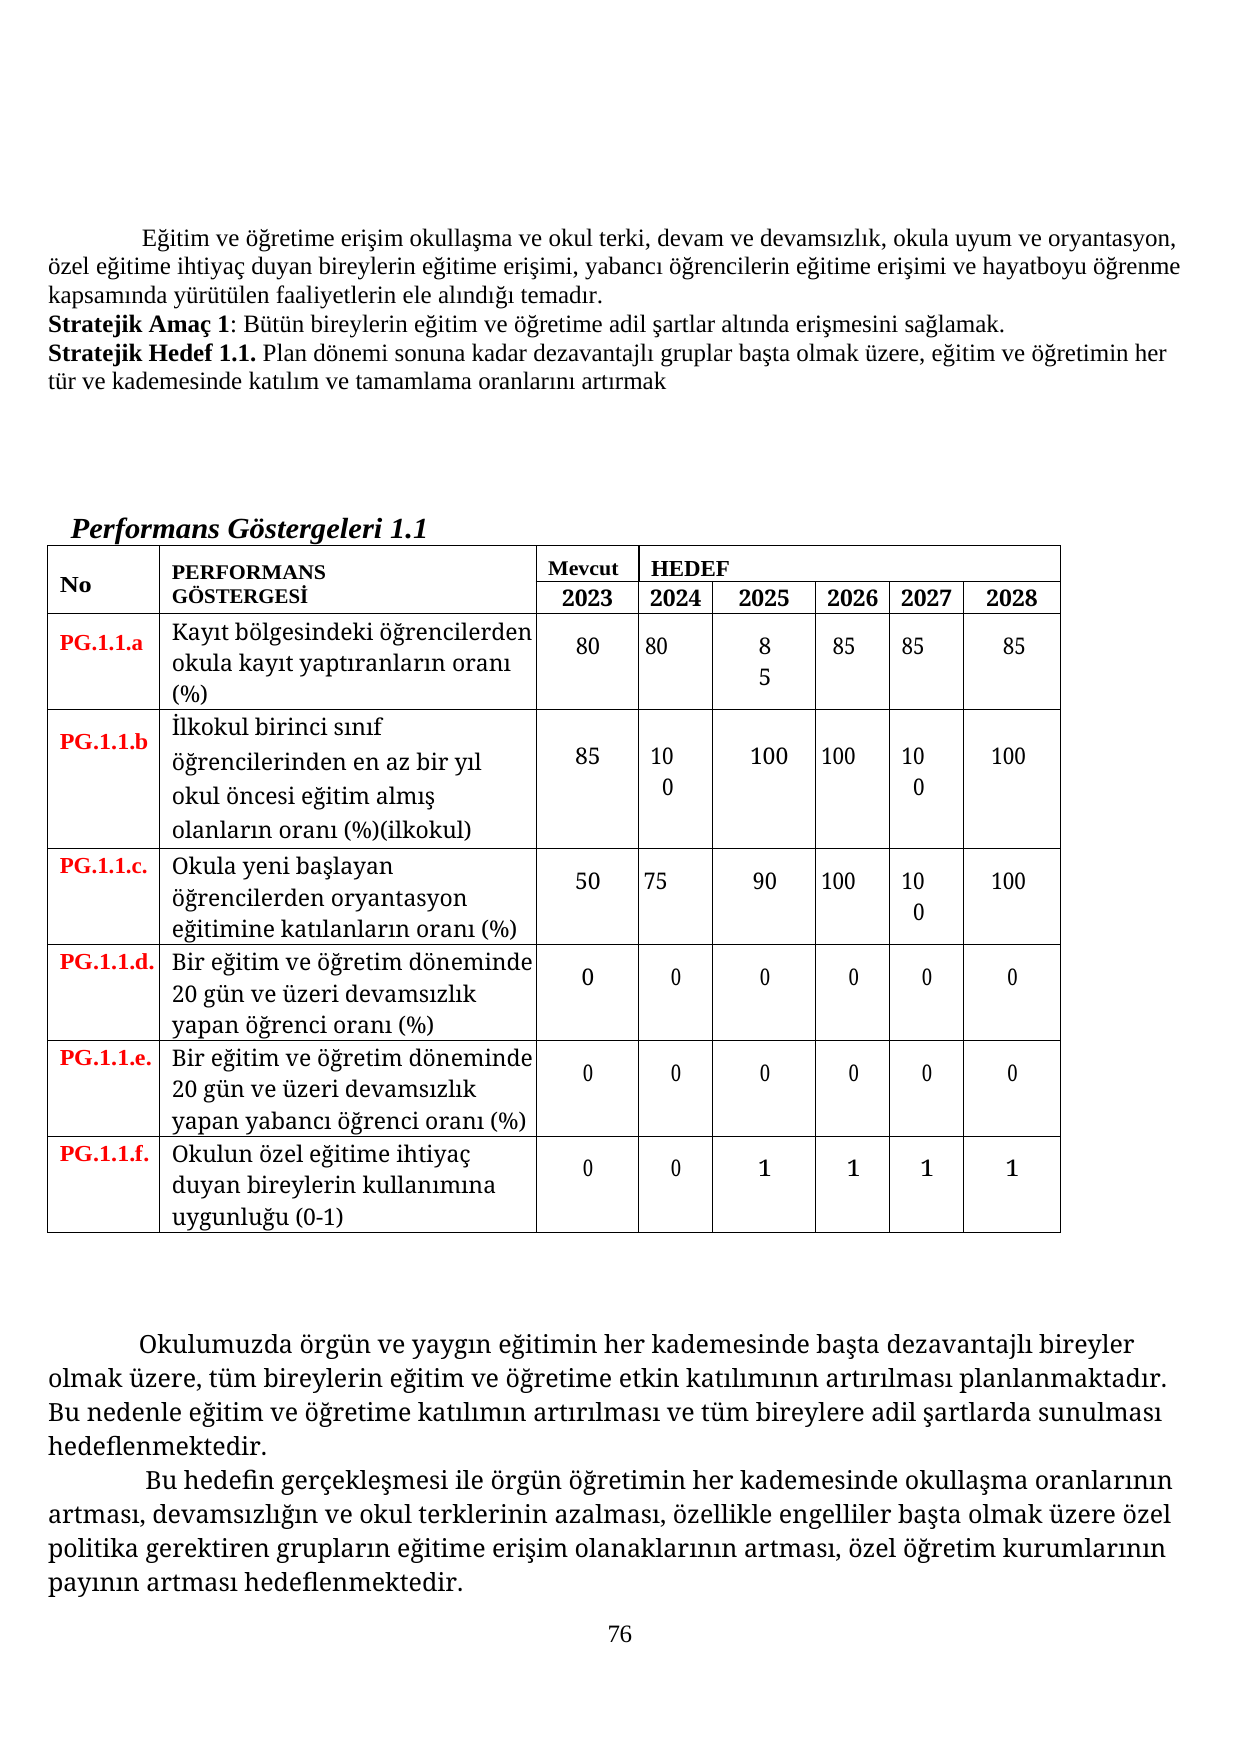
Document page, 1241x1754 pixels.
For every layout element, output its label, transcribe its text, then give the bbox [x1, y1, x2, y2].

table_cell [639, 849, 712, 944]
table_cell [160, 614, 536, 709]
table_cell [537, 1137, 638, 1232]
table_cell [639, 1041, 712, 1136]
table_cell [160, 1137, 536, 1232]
text Eğitim ve öğretime erişim okullaşma ve okul terki, devam ve devamsızlık, okula uyum ve oryantasyon, özel eğitime ihtiyaç duyan bireylerin eğitime erişimi, yabancı öğrencilerin eğitime erişimi ve hayatboyu öğrenme kapsamında yürütülen faaliyetlerin ele alındığı temadır. [48, 223, 1198, 309]
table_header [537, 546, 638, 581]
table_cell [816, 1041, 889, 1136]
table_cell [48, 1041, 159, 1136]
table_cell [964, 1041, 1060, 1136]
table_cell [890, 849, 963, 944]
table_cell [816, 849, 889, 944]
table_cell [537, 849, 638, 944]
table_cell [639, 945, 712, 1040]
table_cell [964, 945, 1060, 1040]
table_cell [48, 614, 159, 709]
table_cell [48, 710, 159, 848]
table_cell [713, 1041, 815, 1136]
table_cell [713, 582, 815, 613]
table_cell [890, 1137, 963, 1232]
text Stratejik Amaç 1: Bütün bireylerin eğitim ve öğretime adil şartlar altında erişmesini sağlamak. [48, 309, 1198, 338]
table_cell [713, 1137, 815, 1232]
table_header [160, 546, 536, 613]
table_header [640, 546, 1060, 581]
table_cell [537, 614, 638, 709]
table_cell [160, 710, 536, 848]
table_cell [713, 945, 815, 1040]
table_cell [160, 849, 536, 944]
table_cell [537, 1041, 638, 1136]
text Stratejik Hedef 1.1. Plan dönemi sonuna kadar dezavantajlı gruplar başta olmak üzere, eğitim ve öğretimin her tür ve kademesinde katılım ve tamamlama oranlarını artırmak [48, 338, 1198, 395]
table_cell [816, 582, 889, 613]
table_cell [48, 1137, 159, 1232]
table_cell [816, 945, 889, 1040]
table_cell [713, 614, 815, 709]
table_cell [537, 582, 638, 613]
text Performans Göstergeleri 1.1 [70, 512, 1198, 545]
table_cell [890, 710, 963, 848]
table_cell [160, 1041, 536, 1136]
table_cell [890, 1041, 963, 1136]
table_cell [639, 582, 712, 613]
text Okulumuzda örgün ve yaygın eğitimin her kademesinde başta dezavantajlı bireyler olmak üzere, tüm bireylerin eğitim ve öğretime etkin katılımının artırılması planlanmaktadır. Bu nedenle eğitim ve öğretime katılımın artırılması ve tüm bireylere adil şartlarda sunulması hedeflenmektedir. [48, 1327, 1198, 1463]
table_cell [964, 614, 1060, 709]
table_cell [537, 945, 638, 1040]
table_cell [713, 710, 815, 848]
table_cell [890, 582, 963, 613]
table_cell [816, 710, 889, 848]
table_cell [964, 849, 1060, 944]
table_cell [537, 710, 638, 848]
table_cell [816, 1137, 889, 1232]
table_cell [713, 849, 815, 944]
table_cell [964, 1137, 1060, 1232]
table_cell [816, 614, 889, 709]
text Bu hedefin gerçekleşmesi ile örgün öğretimin her kademesinde okullaşma oranlarının artması, devamsızlığın ve okul terklerinin azalması, özellikle engelliler başta olmak üzere özel politika gerektiren grupların eğitime erişim olanaklarının artması, özel öğretim kurumlarının payının artması hedeflenmektedir. [48, 1463, 1198, 1599]
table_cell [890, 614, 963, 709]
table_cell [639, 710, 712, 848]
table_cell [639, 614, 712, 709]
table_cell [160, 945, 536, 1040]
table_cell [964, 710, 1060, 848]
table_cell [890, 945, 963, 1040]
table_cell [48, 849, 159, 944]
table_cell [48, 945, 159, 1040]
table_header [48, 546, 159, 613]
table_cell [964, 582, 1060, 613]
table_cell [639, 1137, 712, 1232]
